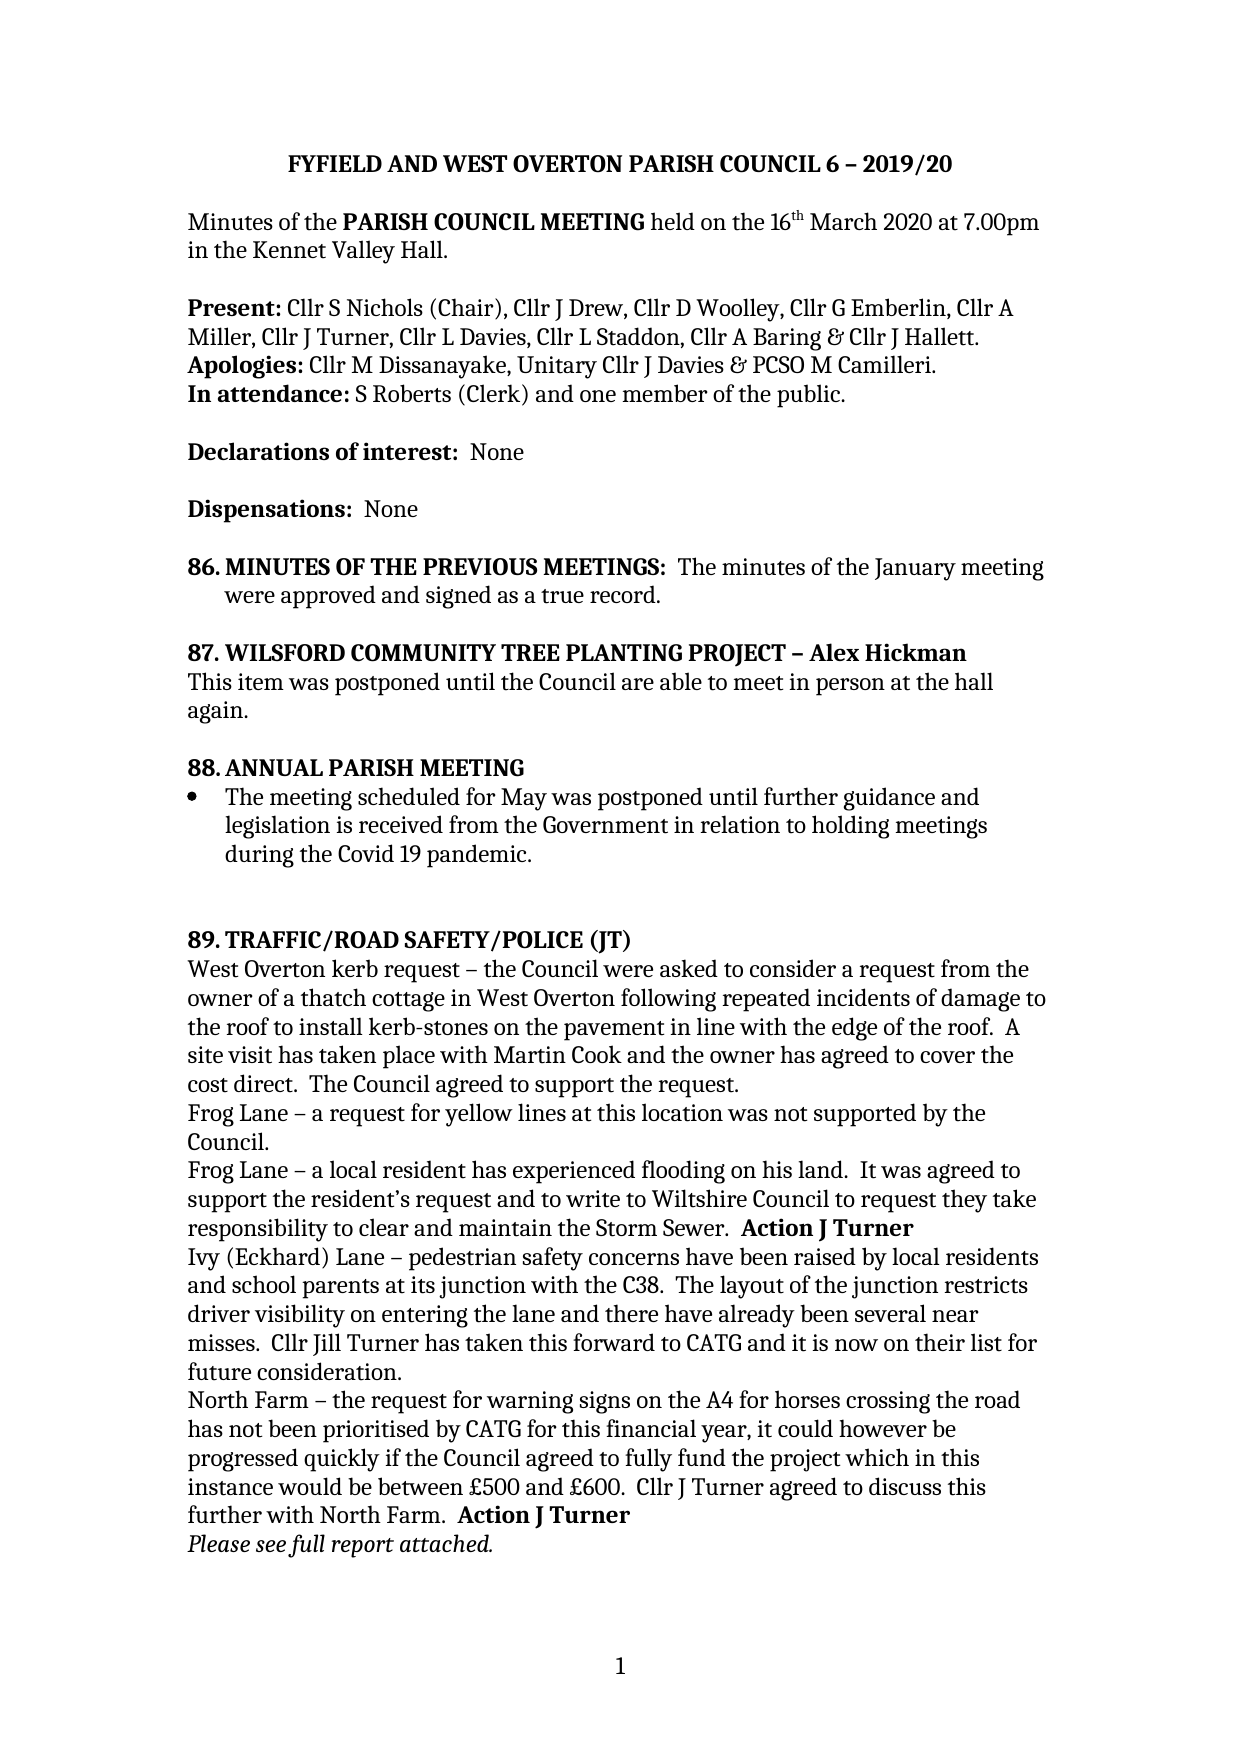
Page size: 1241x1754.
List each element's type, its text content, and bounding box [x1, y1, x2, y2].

text Frog Lane – a local resident has experienced flooding on his land. It was agreed to support the resident’s request and to write to Wiltshire Council to request they take responsibility to clear and maintain the Storm Sewer. Action J Turner [187, 1156, 1053, 1242]
text This item was postponed until the Council are able to meet in person at the hall again. [187, 667, 1053, 725]
list WILSFORD COMMUNITY TREE PLANTING PROJECT – Alex Hickman [187, 639, 1053, 667]
text FYFIELD AND WEST OVERTON PARISH COUNCIL 6 – 2019/20 [187, 150, 1053, 179]
text Ivy (Eckhard) Lane – pedestrian safety concerns have been raised by local residents and school parents at its junction with the C38. The layout of the junction restricts driver visibility on entering the lane and there have already been several near misses. Cllr Jill Turner has taken this forward to CATG and it is now on their list for future consideration. [187, 1242, 1053, 1386]
text Present: Cllr S Nichols (Chair), Cllr J Drew, Cllr D Woolley, Cllr G Emberlin, Cllr A Miller, Cllr J Turner, Cllr L Davies, Cllr L Staddon, Cllr A Baring & Cllr J Hallett. [187, 294, 1053, 351]
text Dispensations: None [187, 495, 1053, 524]
list MINUTES OF THE PREVIOUS MEETINGS: The minutes of the January meeting were approved and signed as a true record. [187, 552, 1053, 610]
list TRAFFIC/ROAD SAFETY/POLICE (JT) [187, 926, 1053, 955]
text Apologies: Cllr M Dissanayake, Unitary Cllr J Davies & PCSO M Camilleri. [187, 351, 1053, 380]
text North Farm – the request for warning signs on the A4 for horses crossing the road has not been prioritised by CATG for this financial year, it could however be progressed quickly if the Council agreed to fully fund the project which in this instance would be between £500 and £600. Cllr J Turner agreed to discuss this further with North Farm. Action J Turner [187, 1386, 1053, 1530]
text Please see full report attached. [187, 1530, 1053, 1559]
text Minutes of the PARISH COUNCIL MEETING held on the 16th March 2020 at 7.00pm in the Kennet Valley Hall. [187, 207, 1053, 265]
text Frog Lane – a request for yellow lines at this location was not supported by the Council. [187, 1099, 1053, 1156]
list The meeting scheduled for May was postponed until further guidance and legislation is received from the Government in relation to holding meetings during the Covid 19 pandemic. [187, 782, 1053, 869]
text West Overton kerb request – the Council were asked to consider a request from the owner of a thatch cottage in West Overton following repeated incidents of damage to the roof to install kerb-stones on the pavement in line with the edge of the roof. A site visit has taken place with Martin Cook and the owner has agreed to cover the cost direct. The Council agreed to support the request. [187, 955, 1053, 1099]
text In attendance: S Roberts (Clerk) and one member of the public. [187, 380, 1053, 409]
list ANNUAL PARISH MEETING [187, 754, 1053, 782]
text Declarations of interest: None [187, 437, 1053, 466]
